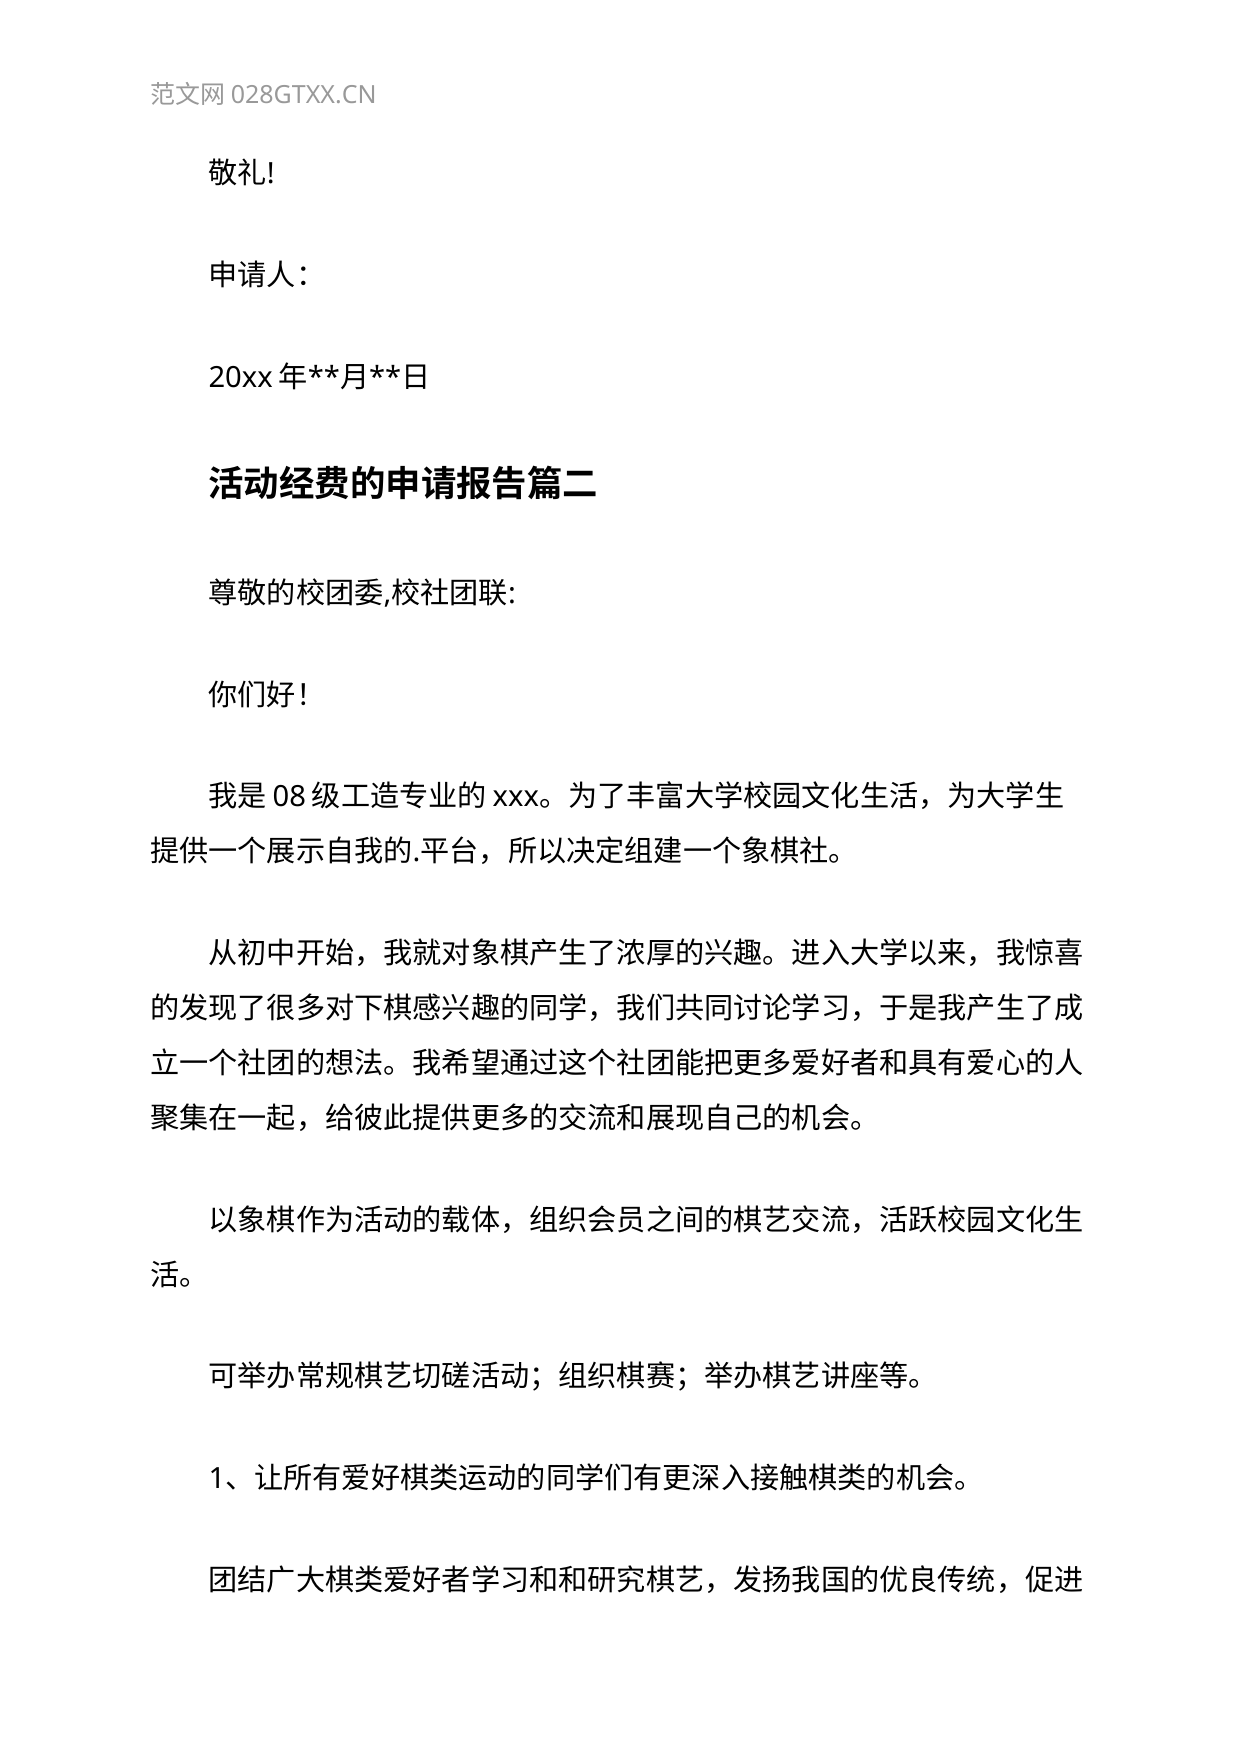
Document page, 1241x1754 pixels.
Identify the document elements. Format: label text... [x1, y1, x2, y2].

text 1、让所有爱好棋类运动的同学们有更深入接触棋类的机会。 [150, 1455, 1090, 1497]
text 你们好！ [150, 671, 1090, 713]
text 20xx年**月**日 [150, 354, 1090, 396]
text 活动经费的申请报告篇二 [150, 456, 1090, 507]
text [150, 1557, 1090, 1599]
text 可举办常规棋艺切磋活动；组织棋赛；举办棋艺讲座等。 [150, 1353, 1090, 1395]
text 从初中开始，我就对象棋产生了浓厚的兴趣。进入大学以来，我惊喜的发现了很多对下棋感兴趣的同学，我们共同讨论学习，于是我产生了成立一个社团的想法。我希望通过这个社团能把更多爱好者和具有爱心的人聚集在一起，给彼此提供更多的交流和展现自己的机会。 [150, 930, 1090, 1137]
text 敬礼! [150, 150, 1090, 192]
text 以象棋作为活动的载体，组织会员之间的棋艺交流，活跃校园文化生活。 [150, 1196, 1090, 1293]
text 尊敬的校团委,校社团联: [150, 569, 1090, 612]
text 我是08级工造专业的xxx。为了丰富大学校园文化生活，为大学生提供一个展示自我的.平台，所以决定组建一个象棋社。 [150, 773, 1090, 870]
text 申请人： [150, 252, 1090, 294]
